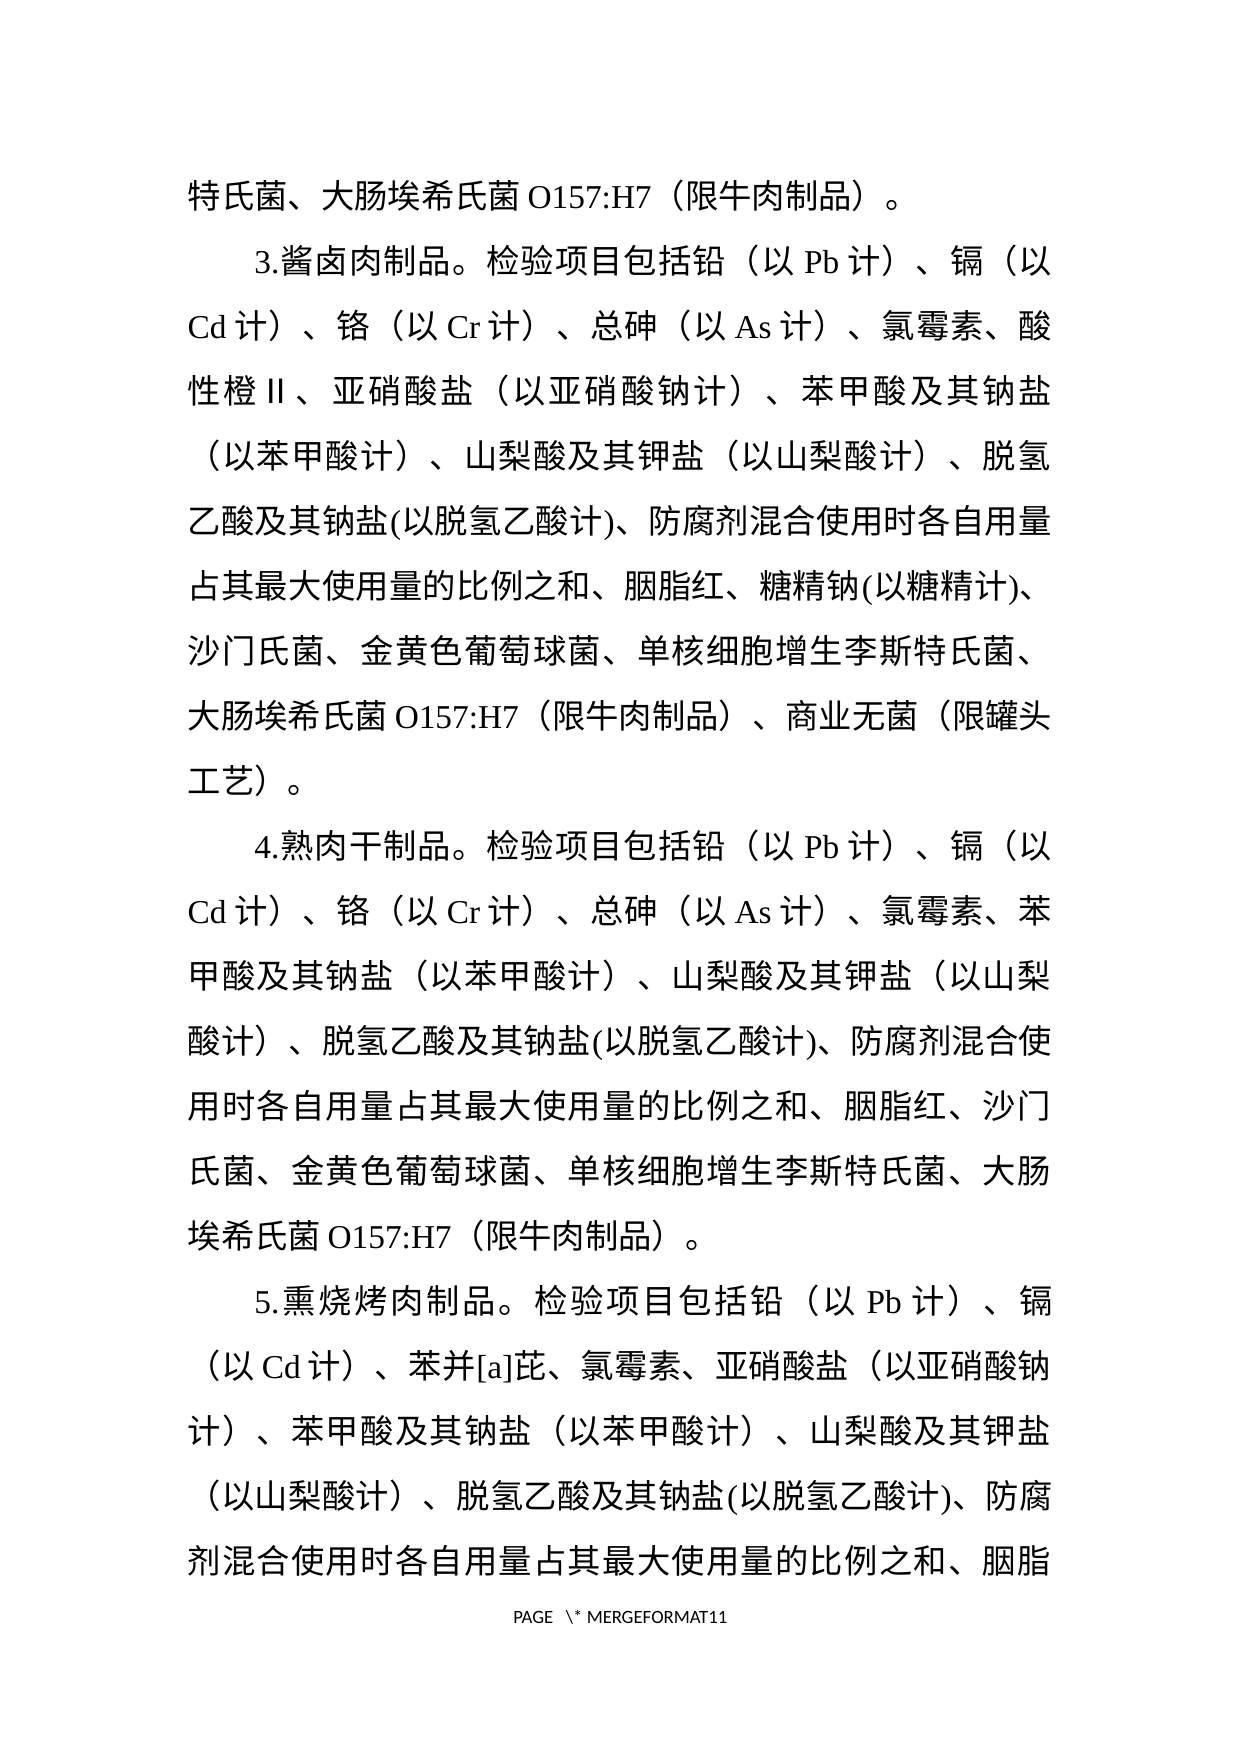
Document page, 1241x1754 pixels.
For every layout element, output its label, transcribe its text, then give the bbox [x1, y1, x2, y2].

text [187, 162, 1053, 227]
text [187, 1267, 1053, 1592]
text 3.酱卤肉制品。检验项目包括铅（以Pb计）、镉（以Cd计）、铬（以Cr计）、总砷（以As计）、氯霉素、酸性橙Ⅱ、亚硝酸盐（以亚硝酸钠计）、苯甲酸及其钠盐（以苯甲酸计）、山梨酸及其钾盐（以山梨酸计）、脱氢乙酸及其钠盐(以脱氢乙酸计)、防腐剂混合使用时各自用量占其最大使用量的比例之和、胭脂红、糖精钠(以糖精计)、沙门氏菌、金黄色葡萄球菌、单核细胞增生李斯特氏菌、大肠埃希氏菌O157:H7（限牛肉制品）、商业无菌（限罐头工艺）。 [187, 227, 1053, 812]
text 4.熟肉干制品。检验项目包括铅（以Pb计）、镉（以Cd计）、铬（以Cr计）、总砷（以As计）、氯霉素、苯甲酸及其钠盐（以苯甲酸计）、山梨酸及其钾盐（以山梨酸计）、脱氢乙酸及其钠盐(以脱氢乙酸计)、防腐剂混合使用时各自用量占其最大使用量的比例之和、胭脂红、沙门氏菌、金黄色葡萄球菌、单核细胞增生李斯特氏菌、大肠埃希氏菌O157:H7（限牛肉制品）。 [187, 812, 1053, 1267]
